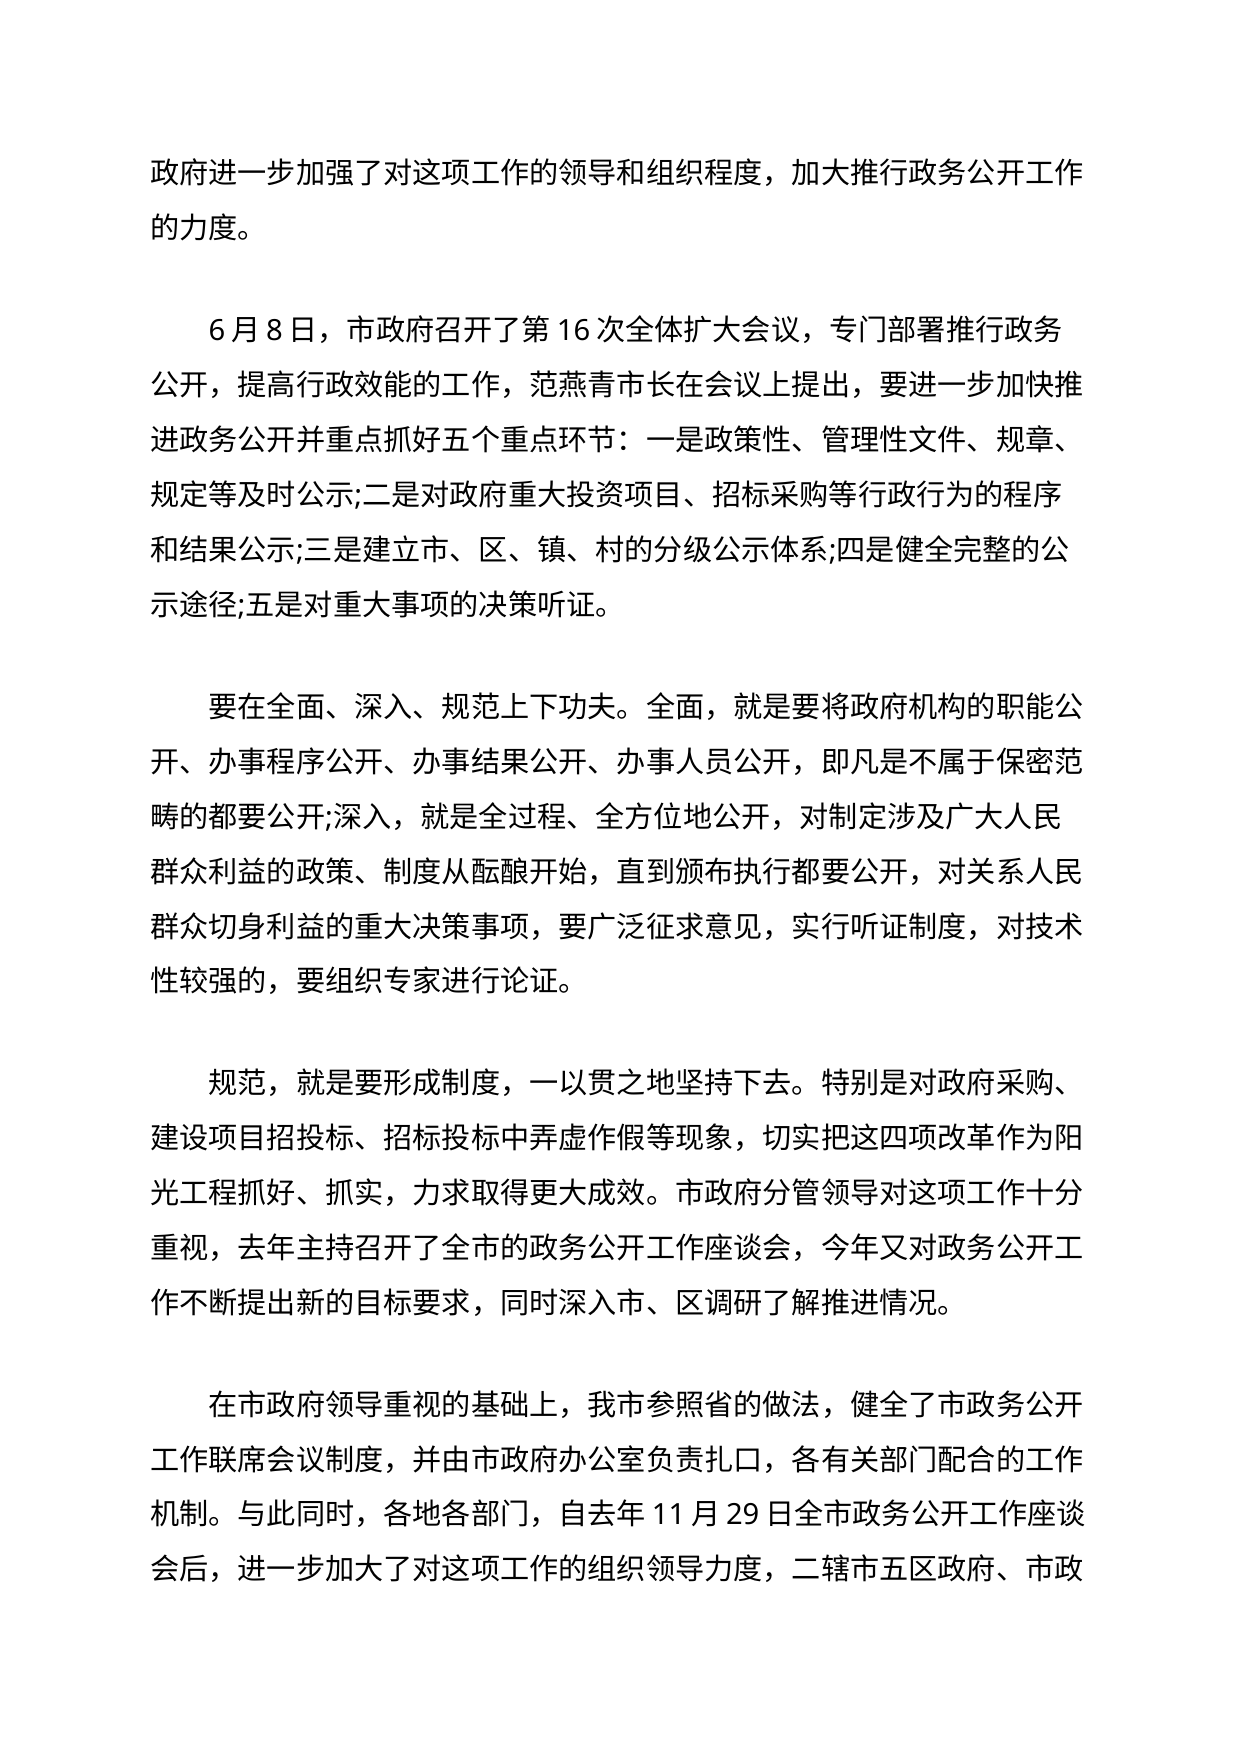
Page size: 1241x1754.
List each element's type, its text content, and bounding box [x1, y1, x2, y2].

text 6月8日，市政府召开了第16次全体扩大会议，专门部署推行政务公开，提高行政效能的工作，范燕青市长在会议上提出，要进一步加快推进政务公开并重点抓好五个重点环节：一是政策性、管理性文件、规章、规定等及时公示;二是对政府重大投资项目、招标采购等行政行为的程序和结果公示;三是建立市、区、镇、村的分级公示体系;四是健全完整的公示途径;五是对重大事项的决策听证。 [150, 307, 1090, 624]
text 规范，就是要形成制度，一以贯之地坚持下去。特别是对政府采购、建设项目招投标、招标投标中弄虚作假等现象，切实把这四项改革作为阳光工程抓好、抓实，力求取得更大成效。市政府分管领导对这项工作十分重视，去年主持召开了全市的政务公开工作座谈会，今年又对政务公开工作不断提出新的目标要求，同时深入市、区调研了解推进情况。 [150, 1060, 1090, 1322]
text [150, 150, 1090, 247]
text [150, 1381, 1090, 1588]
text 要在全面、深入、规范上下功夫。全面，就是要将政府机构的职能公开、办事程序公开、办事结果公开、办事人员公开，即凡是不属于保密范畴的都要公开;深入，就是全过程、全方位地公开，对制定涉及广大人民群众利益的政策、制度从酝酿开始，直到颁布执行都要公开，对关系人民群众切身利益的重大决策事项，要广泛征求意见，实行听证制度，对技术性较强的，要组织专家进行论证。 [150, 683, 1090, 1000]
